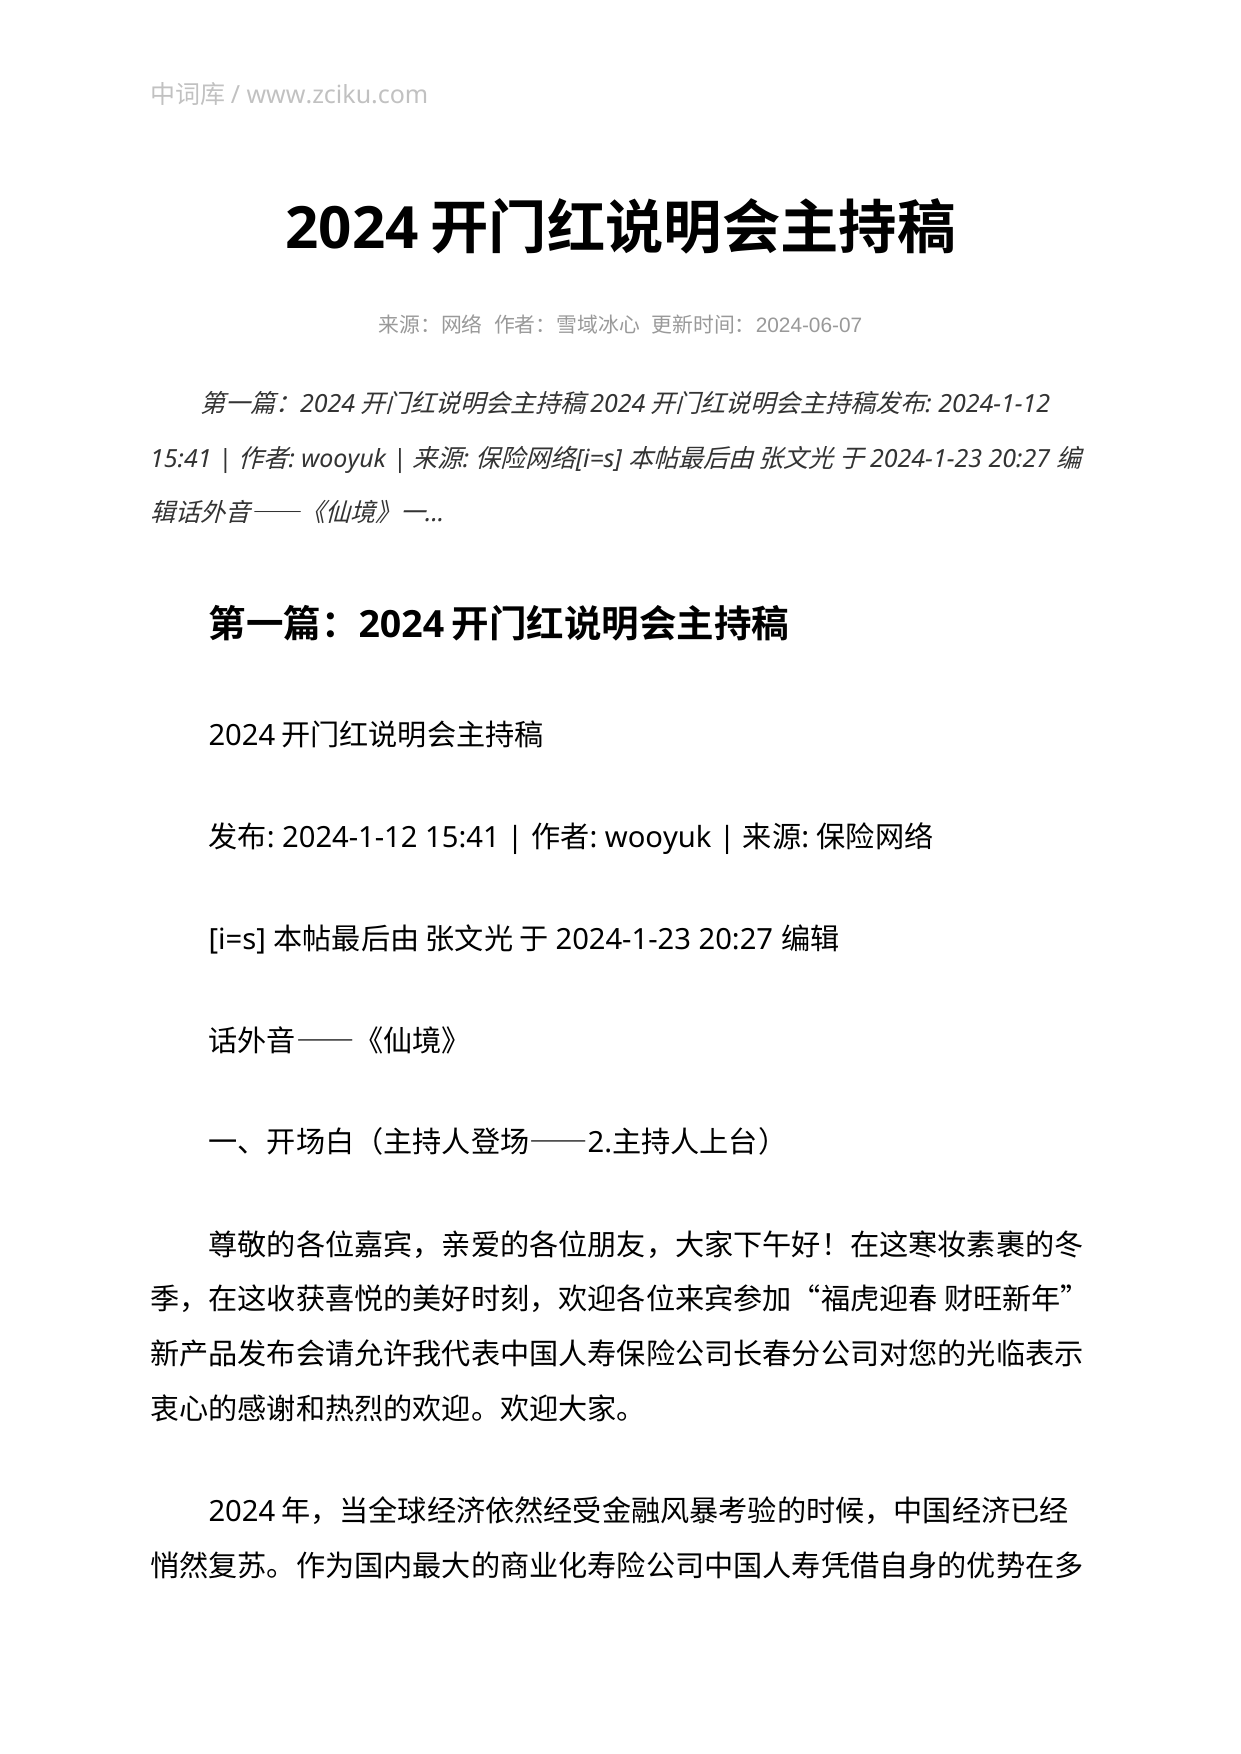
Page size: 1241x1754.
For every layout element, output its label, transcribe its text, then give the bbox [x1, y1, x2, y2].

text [150, 1487, 1090, 1585]
text 第一篇：2024开门红说明会主持稿 [150, 594, 1090, 648]
text 2024开门红说明会主持稿 [150, 711, 1090, 754]
text 话外音——《仙境》 [150, 1017, 1090, 1059]
text 发布: 2024-1-12 15:41 | 作者: wooyuk | 来源: 保险网络 [150, 813, 1090, 856]
text [i=s] 本帖最后由 张文光 于 2024-1-23 20:27 编辑 [150, 915, 1090, 958]
text 一、开场白（主持人登场——2.主持人上台） [150, 1119, 1090, 1161]
text 第一篇：2024开门红说明会主持稿2024开门红说明会主持稿发布: 2024-1-12 15:41 | 作者: wooyuk | 来源: 保险网络[i=s] 本帖最后由 张文光 于 2024-1-23 20:27 编辑话外音——《仙境》一... [150, 384, 1090, 529]
text 来源：网络 作者：雪域冰心 更新时间：2024-06-07 [150, 313, 1090, 337]
subtitle 2024开门红说明会主持稿 [150, 181, 1090, 266]
text 尊敬的各位嘉宾，亲爱的各位朋友，大家下午好！在这寒妆素裹的冬季，在这收获喜悦的美好时刻，欢迎各位来宾参加“福虎迎春 财旺新年”新产品发布会请允许我代表中国人寿保险公司长春分公司对您的光临表示衷心的感谢和热烈的欢迎。欢迎大家。 [150, 1221, 1090, 1428]
